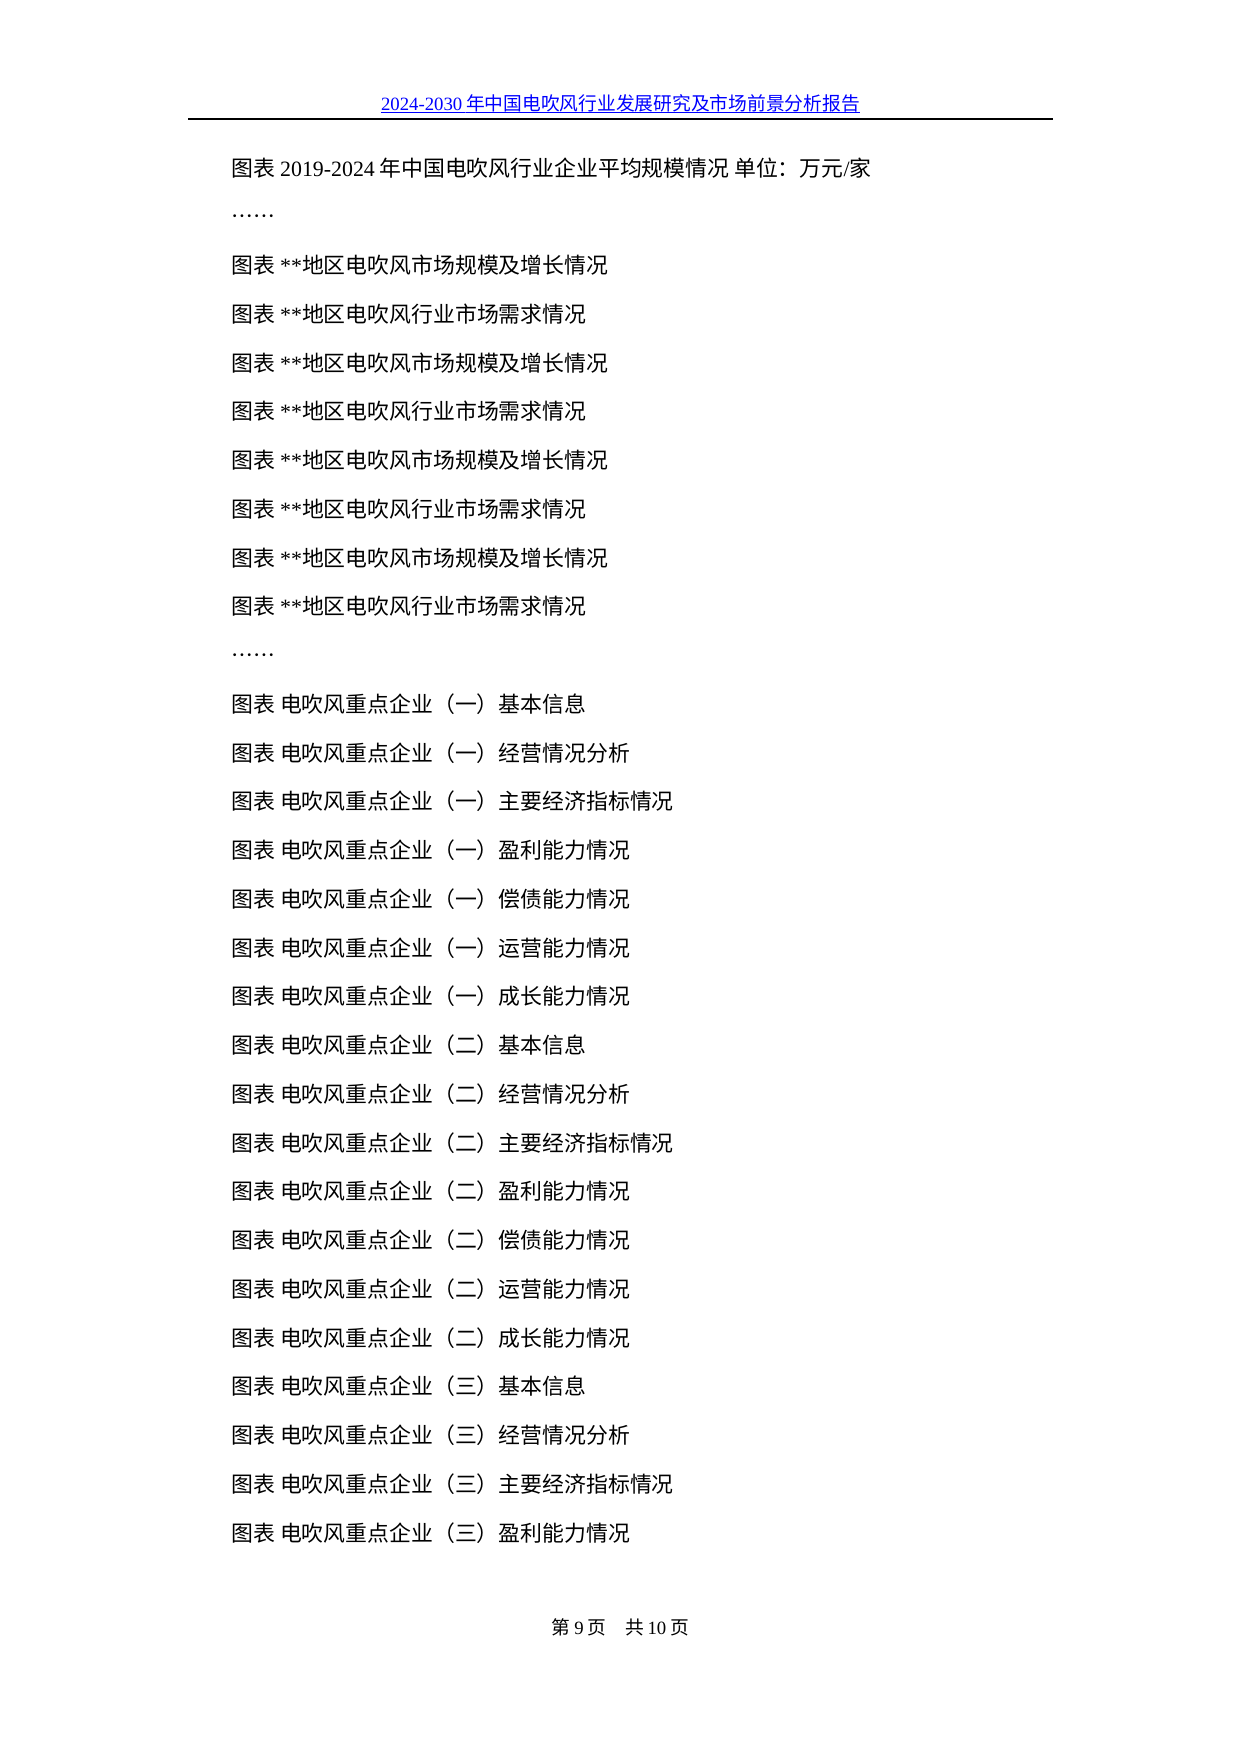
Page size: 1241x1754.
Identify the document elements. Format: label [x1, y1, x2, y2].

text [187, 150, 1053, 1548]
